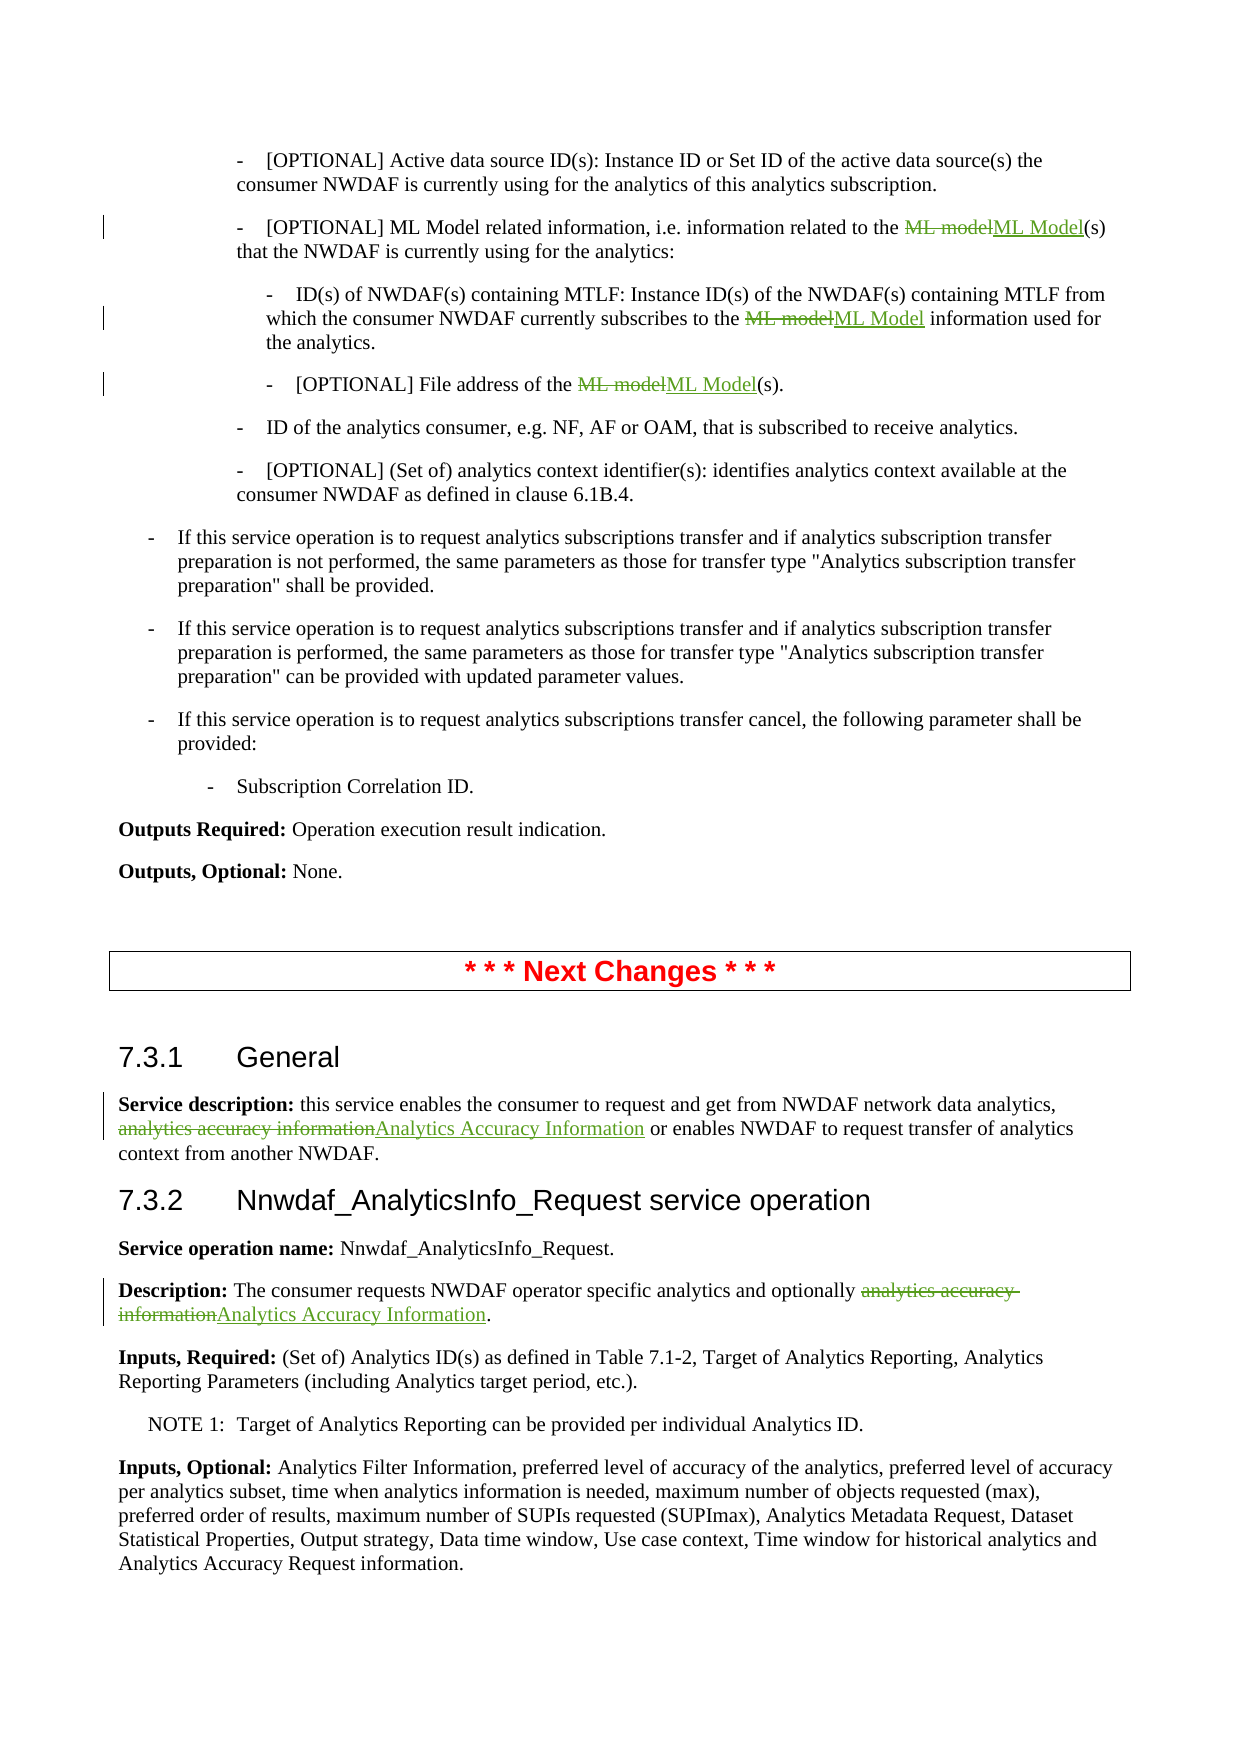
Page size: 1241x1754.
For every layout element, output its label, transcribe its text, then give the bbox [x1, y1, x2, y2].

text Inputs, Optional: Analytics Filter Information, preferred level of accuracy of the analytics, preferred level of accuracy per analytics subset, time when analytics information is needed, maximum number of objects requested (max), preferred order of results, maximum number of SUPIs requested (SUPImax), Analytics Metadata Request, Dataset Statistical Properties, Output strategy, Data time window, Use case context, Time window for historical analytics and Analytics Accuracy Request information. [118, 1455, 1122, 1575]
text - ID(s) of NWDAF(s) containing MTLF: Instance ID(s) of the NWDAF(s) containing MTLF from which the consumer NWDAF currently subscribes to the information used for the analytics. [266, 281, 1122, 354]
text - Subscription Correlation ID. [207, 774, 1122, 798]
text - [OPTIONAL] Active data source ID(s): Instance ID or Set ID of the active data source(s) the consumer NWDAF is currently using for the analytics of this analytics subscription. [236, 148, 1122, 196]
text - If this service operation is to request analytics subscriptions transfer and if analytics subscription transfer preparation is not performed, the same parameters as those for transfer type "Analytics subscription transfer preparation" shall be provided. [148, 525, 1122, 597]
text - If this service operation is to request analytics subscriptions transfer cancel, the following parameter shall be provided: [148, 707, 1122, 755]
text Service operation name: Nnwdaf_AnalyticsInfo_Request. [118, 1236, 1122, 1259]
text - [OPTIONAL] ML Model related information, i.e. information related to the (s) that the NWDAF is currently using for the analytics: [236, 214, 1122, 263]
subtitle 7.3.1 General [118, 1040, 1122, 1073]
text Service description: this service enables the consumer to request and get from NWDAF network data analytics, or enables NWDAF to request transfer of analytics context from another NWDAF. [118, 1092, 1122, 1164]
text Description: The consumer requests NWDAF operator specific analytics and optionally . [118, 1278, 1122, 1326]
text - [OPTIONAL] File address of the (s). [266, 372, 1122, 396]
text Inputs, Required: (Set of) Analytics ID(s) as defined in Table 7.1-2, Target of Analytics Reporting, Analytics Reporting Parameters (including Analytics target period, etc.). [118, 1345, 1122, 1393]
subtitle 7.3.2 Nnwdaf_AnalyticsInfo_Request service operation [118, 1183, 1122, 1217]
text Outputs, Optional: None. [118, 859, 1122, 883]
text - ID of the analytics consumer, e.g. NF, AF or OAM, that is subscribed to receive analytics. [236, 415, 1122, 439]
text * * * Next Changes * * * [110, 952, 1130, 990]
text - If this service operation is to request analytics subscriptions transfer and if analytics subscription transfer preparation is performed, the same parameters as those for transfer type "Analytics subscription transfer preparation" can be provided with updated parameter values. [148, 616, 1122, 688]
text Outputs Required: Operation execution result indication. [118, 816, 1122, 841]
text NOTE 1: Target of Analytics Reporting can be provided per individual Analytics ID. [148, 1412, 1122, 1436]
text - [OPTIONAL] (Set of) analytics context identifier(s): identifies analytics context available at the consumer NWDAF as defined in clause 6.1B.4. [236, 458, 1122, 506]
